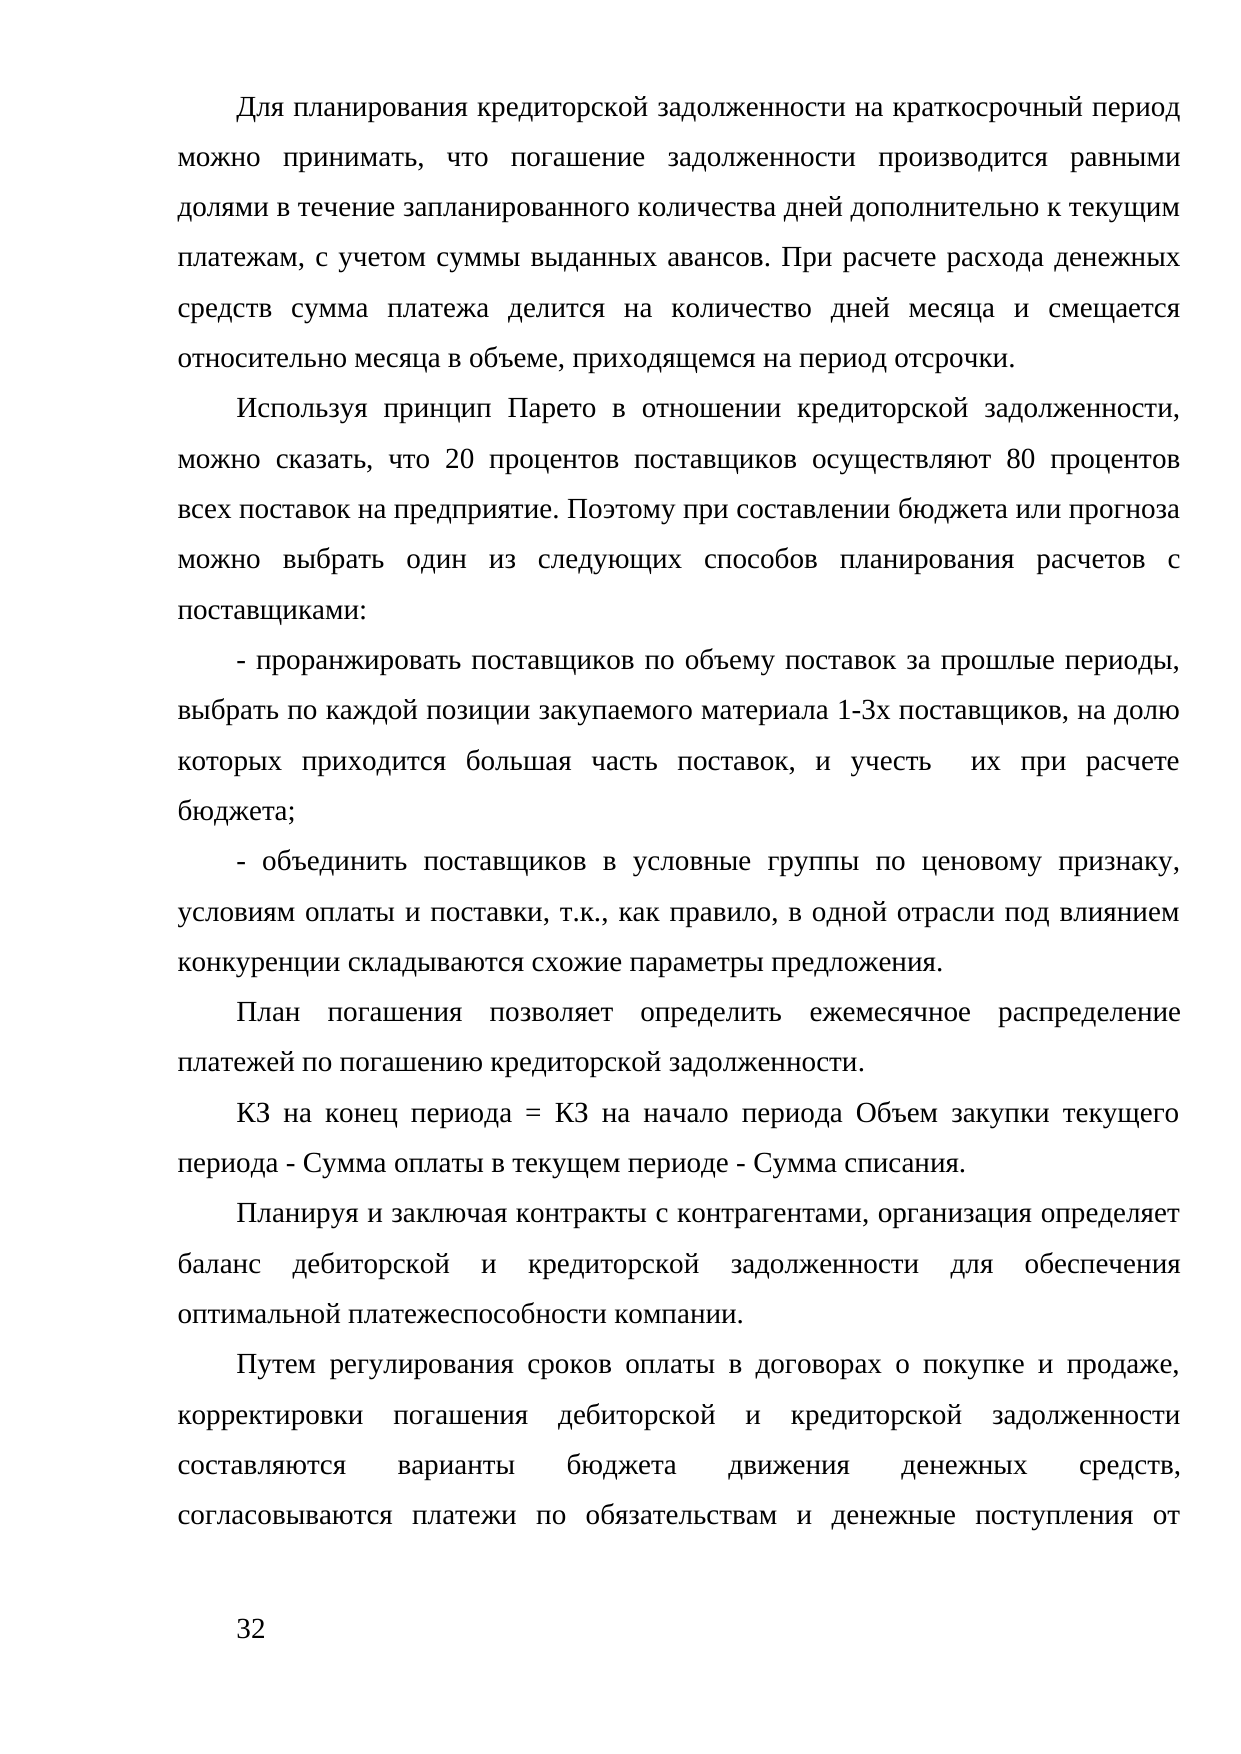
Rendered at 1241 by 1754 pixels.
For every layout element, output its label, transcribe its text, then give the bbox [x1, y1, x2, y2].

text - объединить поставщиков в условные группы по ценовому признаку, условиям оплаты и поставки, т.к., как правило, в одной отрасли под влиянием конкуренции складываются схожие параметры предложения. [177, 843, 1181, 977]
text План погашения позволяет определить ежемесячное распределение платежей по погашению кредиторской задолженности. [177, 994, 1181, 1078]
text Используя принцип Парето в отношении кредиторской задолженности, можно сказать, что 20 процентов поставщиков осуществляют 80 процентов всех поставок на предприятие. Поэтому при составлении бюджета или прогноза можно выбрать один из следующих способов планирования расчетов с поставщиками: [177, 391, 1181, 625]
text Для планирования кредиторской задолженности на краткосрочный период можно принимать, что погашение задолженности производится равными долями в течение запланированного количества дней дополнительно к текущим платежам, с учетом суммы выданных авансов. При расчете расхода денежных средств сумма платежа делится на количество дней месяца и смещается относительно месяца в объеме, приходящемся на период отсрочки. [177, 89, 1181, 374]
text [177, 1346, 1181, 1531]
text Планируя и заключая контракты с контрагентами, организация определяет баланс дебиторской и кредиторской задолженности для обеспечения оптимальной платежеспособности компании. [177, 1196, 1181, 1330]
text КЗ на конец периода = КЗ на начало периода Объем закупки текущего периода - Сумма оплаты в текущем периоде - Сумма списания. [177, 1095, 1181, 1179]
text - проранжировать поставщиков по объему поставок за прошлые периоды, выбрать по каждой позиции закупаемого материала 1-3х поставщиков, на долю которых приходится большая часть поставок, и учесть их при расчете бюджета; [177, 642, 1181, 827]
